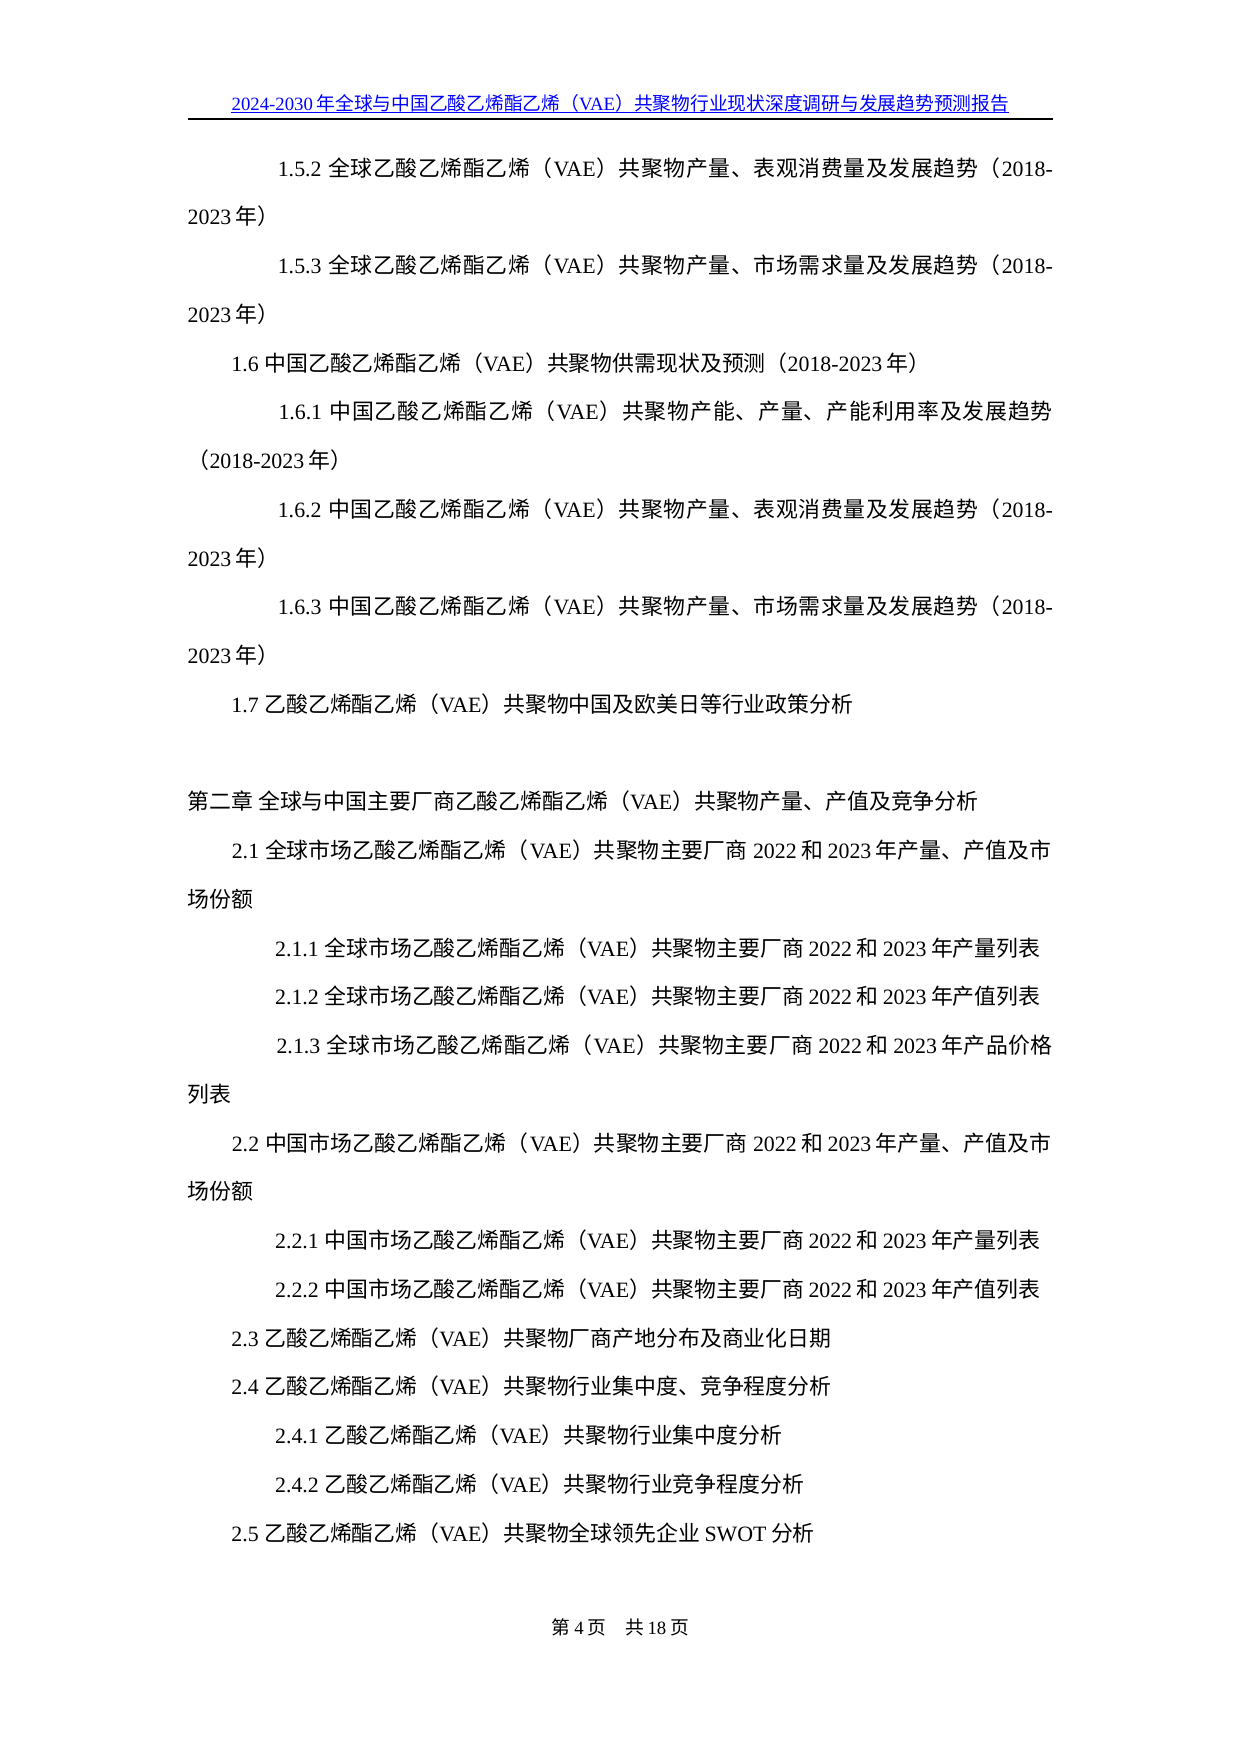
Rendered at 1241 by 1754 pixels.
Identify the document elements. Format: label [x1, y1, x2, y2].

text [187, 150, 1053, 1548]
